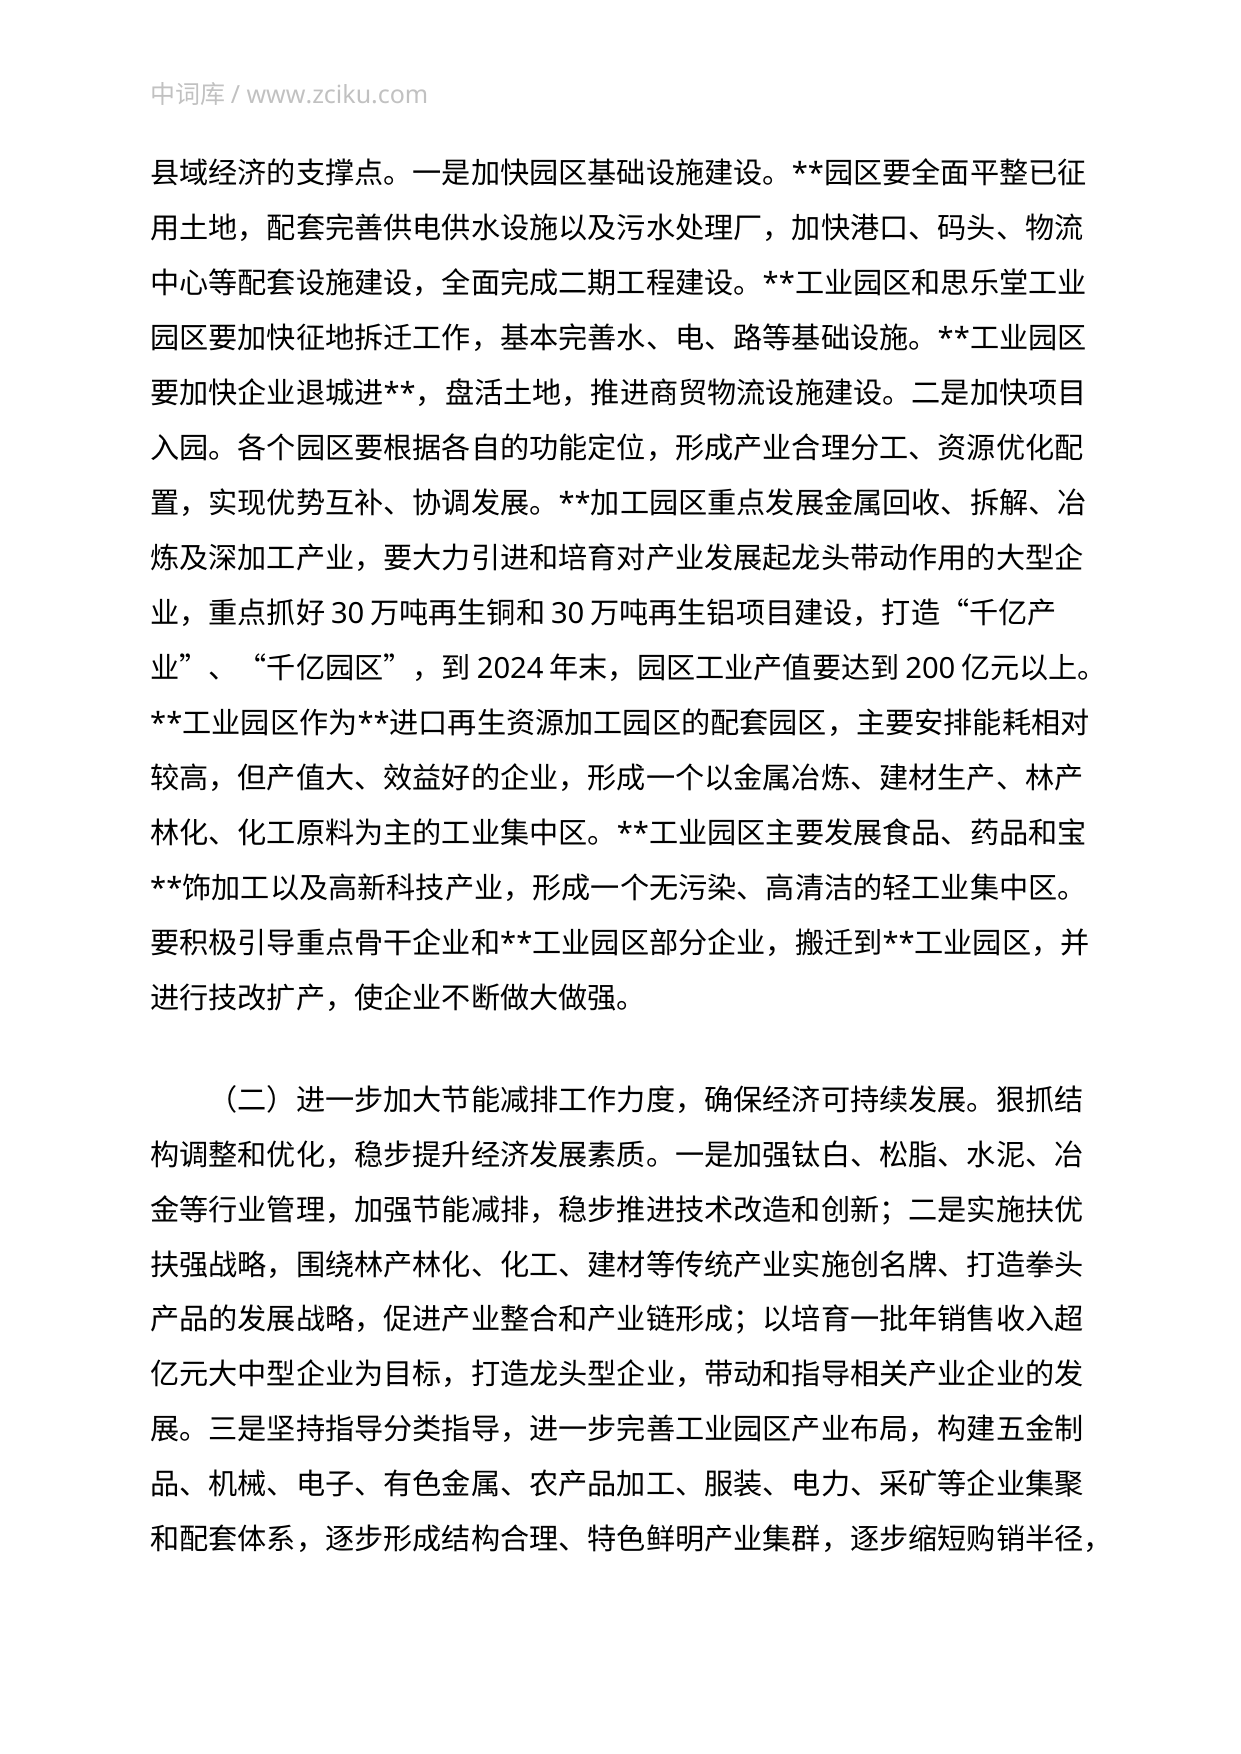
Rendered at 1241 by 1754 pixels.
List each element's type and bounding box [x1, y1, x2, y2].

text [150, 1076, 1090, 1558]
text [150, 150, 1090, 1017]
